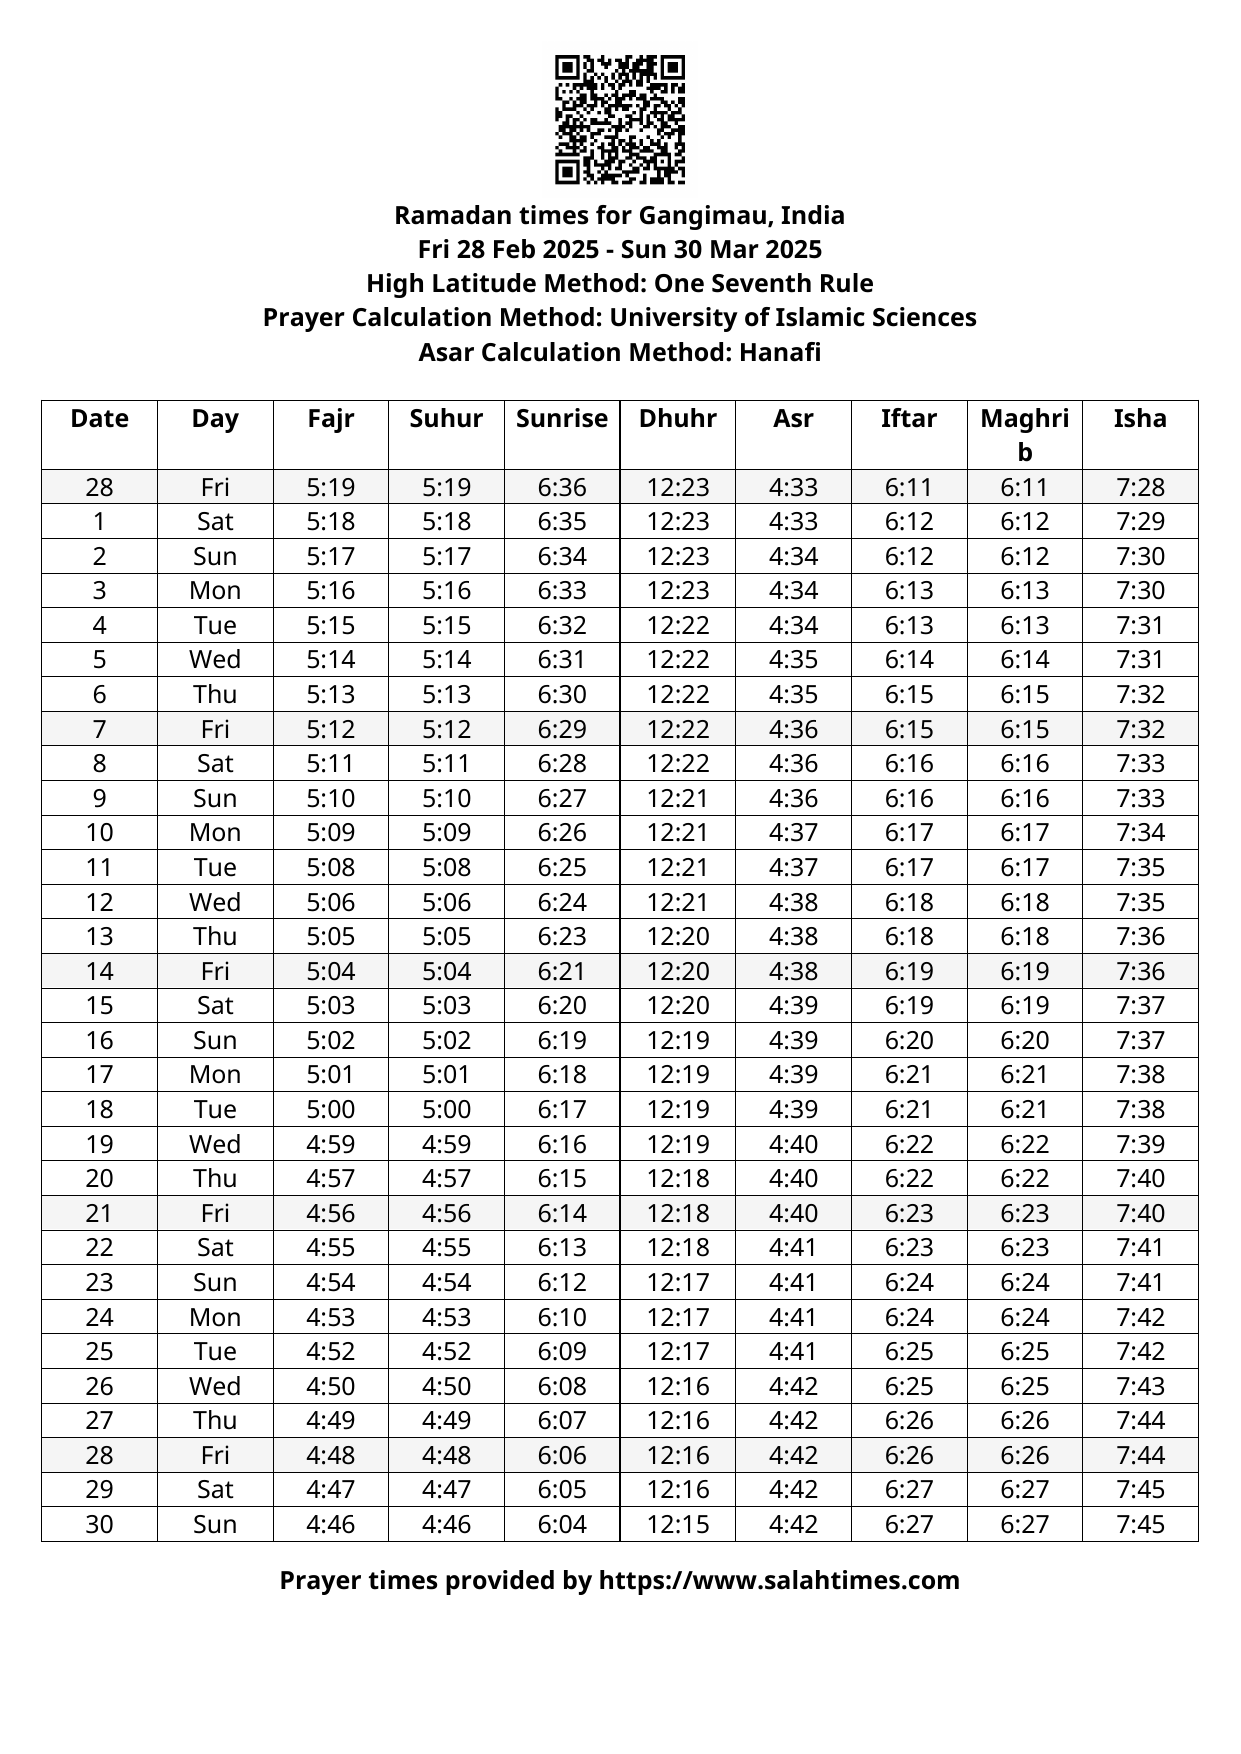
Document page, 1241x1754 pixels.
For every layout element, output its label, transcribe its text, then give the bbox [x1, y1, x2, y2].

table_cell 7:31 [1083, 608, 1198, 642]
table_cell 6:15 [852, 712, 967, 745]
table_cell 6:22 [852, 1127, 967, 1160]
table_cell Tue [158, 850, 273, 884]
table_cell 6:24 [505, 885, 619, 918]
table_cell 5:04 [389, 954, 504, 987]
table_cell Fri [158, 954, 273, 987]
table_cell 12:20 [621, 989, 735, 1022]
table_cell 6:16 [968, 781, 1082, 814]
table_cell Sun [158, 1507, 273, 1541]
table_cell Mon [158, 1300, 273, 1333]
table_cell 7:42 [1083, 1300, 1198, 1333]
table_cell Sun [158, 539, 273, 572]
table_cell Tue [158, 1334, 273, 1368]
table_cell 7:44 [1083, 1404, 1198, 1437]
table_cell 16 [42, 1023, 157, 1057]
table_cell 5:16 [389, 574, 504, 607]
table_cell 6:13 [852, 574, 967, 607]
table_cell 4:38 [736, 919, 851, 953]
table_cell 12:16 [621, 1404, 735, 1437]
table_cell Wed [158, 1127, 273, 1160]
table_cell 6:25 [505, 850, 619, 884]
table_cell 12:21 [621, 781, 735, 814]
table_cell 7:34 [1083, 816, 1198, 849]
table_cell 12:21 [621, 816, 735, 849]
table_cell Wed [158, 1369, 273, 1402]
text Ramadan times for Gangimau, India [42, 198, 1198, 232]
table_cell 12:17 [621, 1265, 735, 1299]
table_cell 6:16 [852, 781, 967, 814]
table_cell 5:15 [389, 608, 504, 642]
table_cell 7:45 [1083, 1473, 1198, 1506]
table_cell 6:26 [968, 1438, 1082, 1472]
table_cell 4:38 [736, 954, 851, 987]
table_cell 4:40 [736, 1127, 851, 1160]
table_cell 5:19 [274, 470, 388, 503]
table_cell 6:18 [505, 1058, 619, 1091]
table_cell 23 [42, 1265, 157, 1299]
table_cell 6:22 [968, 1161, 1082, 1195]
table_cell 4:50 [389, 1369, 504, 1402]
table_cell 4:42 [736, 1438, 851, 1472]
table_cell 6:27 [505, 781, 619, 814]
table_cell 12:20 [621, 919, 735, 953]
table_cell 4:41 [736, 1334, 851, 1368]
table_cell Thu [158, 1161, 273, 1195]
table_cell 20 [42, 1161, 157, 1195]
text High Latitude Method: One Seventh Rule [42, 266, 1198, 300]
table_cell 12:19 [621, 1127, 735, 1160]
table_cell 6:25 [852, 1334, 967, 1368]
table_cell 6:15 [852, 677, 967, 711]
table_cell Sat [158, 504, 273, 538]
table_cell 4:38 [736, 885, 851, 918]
table_cell 7:33 [1083, 746, 1198, 780]
table_cell 5:08 [389, 850, 504, 884]
table_cell 5:12 [274, 712, 388, 745]
table_cell 6:26 [852, 1404, 967, 1437]
table_cell 6:35 [505, 504, 619, 538]
table_cell 12:19 [621, 1058, 735, 1091]
table_cell 5:06 [389, 885, 504, 918]
table_cell 5:01 [389, 1058, 504, 1091]
table_cell 11 [42, 850, 157, 884]
table_header Dhuhr [621, 401, 735, 469]
table_cell 12:17 [621, 1334, 735, 1368]
table_cell Fri [158, 712, 273, 745]
table_cell Sun [158, 781, 273, 814]
table_cell 6:33 [505, 574, 619, 607]
table_cell 4:47 [274, 1473, 388, 1506]
table_cell 12:22 [621, 746, 735, 780]
table_cell 6:13 [852, 608, 967, 642]
table_cell 4:36 [736, 746, 851, 780]
table_cell 6:12 [505, 1265, 619, 1299]
table_cell 6:27 [968, 1507, 1082, 1541]
table_cell 12:15 [621, 1507, 735, 1541]
table_cell 6:21 [968, 1092, 1082, 1126]
table_cell 4:42 [736, 1404, 851, 1437]
table_cell 6:23 [968, 1231, 1082, 1264]
table_cell 6:21 [968, 1058, 1082, 1091]
table_cell 4:42 [736, 1473, 851, 1506]
table_cell Mon [158, 816, 273, 849]
table_cell 4:54 [274, 1265, 388, 1299]
table_cell 6:12 [968, 539, 1082, 572]
table_cell 5:00 [274, 1092, 388, 1126]
table_cell 6:27 [968, 1473, 1082, 1506]
table_cell 7:33 [1083, 781, 1198, 814]
table_cell 4:48 [389, 1438, 504, 1472]
table_cell 4:59 [274, 1127, 388, 1160]
table_cell 4:56 [389, 1196, 504, 1229]
table_cell 12:16 [621, 1438, 735, 1472]
table_cell 6:19 [968, 954, 1082, 987]
table_cell 6:11 [968, 470, 1082, 503]
table_cell 6:08 [505, 1369, 619, 1402]
table_cell 7:45 [1083, 1507, 1198, 1541]
table_cell 6:19 [852, 989, 967, 1022]
table_cell 12:22 [621, 643, 735, 676]
table_cell 6:21 [852, 1092, 967, 1126]
table_cell 7:37 [1083, 1023, 1198, 1057]
table_cell 5:03 [389, 989, 504, 1022]
table_header Sunrise [505, 401, 619, 469]
table_cell 5:17 [389, 539, 504, 572]
table_cell 6:17 [505, 1092, 619, 1126]
table_cell 7:30 [1083, 574, 1198, 607]
table_cell 6:12 [968, 504, 1082, 538]
table_cell 4:56 [274, 1196, 388, 1229]
table_cell 2 [42, 539, 157, 572]
table_cell 6:15 [968, 677, 1082, 711]
table_cell 4:39 [736, 1092, 851, 1126]
table_cell 5:14 [389, 643, 504, 676]
table_cell 6:25 [968, 1369, 1082, 1402]
table_cell 6:24 [852, 1265, 967, 1299]
table_cell 5:09 [389, 816, 504, 849]
table_cell 12:18 [621, 1196, 735, 1229]
table_cell 28 [42, 1438, 157, 1472]
table_cell 6:18 [968, 919, 1082, 953]
table_cell 6:18 [852, 885, 967, 918]
table_cell 6:36 [505, 470, 619, 503]
table_cell 5:05 [274, 919, 388, 953]
table_cell 12:23 [621, 539, 735, 572]
table_cell 6:29 [505, 712, 619, 745]
table_cell 28 [42, 470, 157, 503]
text Prayer Calculation Method: University of Islamic Sciences [42, 300, 1198, 334]
table_cell Thu [158, 919, 273, 953]
table_cell 13 [42, 919, 157, 953]
table_cell Thu [158, 1404, 273, 1437]
table_cell 10 [42, 816, 157, 849]
table_cell 4:35 [736, 643, 851, 676]
table_cell 5:18 [389, 504, 504, 538]
table_cell 6:26 [968, 1404, 1082, 1437]
table_cell 5:00 [389, 1092, 504, 1126]
table_cell 5:10 [389, 781, 504, 814]
table_cell 7:30 [1083, 539, 1198, 572]
table_cell 6:05 [505, 1473, 619, 1506]
table_cell 5:03 [274, 989, 388, 1022]
table_cell 5:11 [389, 746, 504, 780]
table_cell 1 [42, 504, 157, 538]
table_cell Sat [158, 989, 273, 1022]
table_cell 6:13 [968, 608, 1082, 642]
table_cell 7:31 [1083, 643, 1198, 676]
table_cell 6:21 [852, 1058, 967, 1091]
table_cell 6:25 [852, 1369, 967, 1402]
table_cell 4:57 [274, 1161, 388, 1195]
table_cell 4:53 [274, 1300, 388, 1333]
table_cell 27 [42, 1404, 157, 1437]
table_cell 6:23 [505, 919, 619, 953]
table_cell 4:39 [736, 989, 851, 1022]
table_cell 5:06 [274, 885, 388, 918]
table_cell 12:16 [621, 1473, 735, 1506]
table_cell 5 [42, 643, 157, 676]
table_cell 7:35 [1083, 885, 1198, 918]
table_cell 4:55 [389, 1231, 504, 1264]
table_header Suhur [389, 401, 504, 469]
table_cell 5:08 [274, 850, 388, 884]
table_cell 4:50 [274, 1369, 388, 1402]
table_cell 6:11 [852, 470, 967, 503]
table_cell 6:28 [505, 746, 619, 780]
table_cell 6:14 [968, 643, 1082, 676]
table_cell Mon [158, 1058, 273, 1091]
table_cell 6:34 [505, 539, 619, 572]
table_cell 5:18 [274, 504, 388, 538]
table_cell 5:15 [274, 608, 388, 642]
table_cell Sat [158, 1231, 273, 1264]
table_header Maghrib [968, 401, 1082, 469]
table_cell 12:19 [621, 1023, 735, 1057]
table_cell Sun [158, 1023, 273, 1057]
table_cell 6:17 [852, 850, 967, 884]
table_cell 6:20 [968, 1023, 1082, 1057]
table_cell 5:02 [274, 1023, 388, 1057]
table_cell 6:23 [968, 1196, 1082, 1229]
table_cell 6:22 [852, 1161, 967, 1195]
table_cell 6:13 [968, 574, 1082, 607]
table_cell 5:19 [389, 470, 504, 503]
table_cell 5:09 [274, 816, 388, 849]
table_cell 6:27 [852, 1473, 967, 1506]
table_cell 6:06 [505, 1438, 619, 1472]
table_cell 7:42 [1083, 1334, 1198, 1368]
table_cell 6:14 [505, 1196, 619, 1229]
table_cell 4:41 [736, 1231, 851, 1264]
table_cell 8 [42, 746, 157, 780]
table_cell 12:23 [621, 470, 735, 503]
table_cell 6:25 [968, 1334, 1082, 1368]
table_cell 29 [42, 1473, 157, 1506]
table_cell 6:26 [505, 816, 619, 849]
table_cell Tue [158, 1092, 273, 1126]
table_header Isha [1083, 401, 1198, 469]
table_cell 12:23 [621, 574, 735, 607]
table_cell 6:22 [968, 1127, 1082, 1160]
table_header Day [158, 401, 273, 469]
table_cell 4:49 [389, 1404, 504, 1437]
table_cell 6:20 [852, 1023, 967, 1057]
table_cell 5:13 [274, 677, 388, 711]
table_cell 25 [42, 1334, 157, 1368]
text Asar Calculation Method: Hanafi [42, 334, 1198, 368]
text Fri 28 Feb 2025 - Sun 30 Mar 2025 [42, 232, 1198, 266]
table_cell 4:55 [274, 1231, 388, 1264]
table_cell Fri [158, 470, 273, 503]
table_cell 12:21 [621, 885, 735, 918]
table_header Iftar [852, 401, 967, 469]
table_cell 4:41 [736, 1265, 851, 1299]
table_cell 4:59 [389, 1127, 504, 1160]
table_cell 7:41 [1083, 1265, 1198, 1299]
table_cell 4:53 [389, 1300, 504, 1333]
table_cell 6:17 [968, 816, 1082, 849]
table_cell 7:38 [1083, 1092, 1198, 1126]
table_cell 4:46 [274, 1507, 388, 1541]
table_cell 21 [42, 1196, 157, 1229]
table_cell Wed [158, 885, 273, 918]
table_cell 12:17 [621, 1300, 735, 1333]
table_cell 4:33 [736, 504, 851, 538]
table_cell 4:36 [736, 712, 851, 745]
table_cell 6:26 [852, 1438, 967, 1472]
table_cell 6:19 [968, 989, 1082, 1022]
table_cell 6:12 [852, 504, 967, 538]
table_cell 4:35 [736, 677, 851, 711]
table_cell 7:35 [1083, 850, 1198, 884]
table_cell 4:39 [736, 1058, 851, 1091]
table_cell 7:40 [1083, 1161, 1198, 1195]
table_cell 7:32 [1083, 677, 1198, 711]
table_cell 5:13 [389, 677, 504, 711]
table_cell 5:17 [274, 539, 388, 572]
table_cell 6:07 [505, 1404, 619, 1437]
table_cell 6:24 [968, 1300, 1082, 1333]
table_cell 6:23 [852, 1231, 967, 1264]
table_cell 12:19 [621, 1092, 735, 1126]
table_cell 12 [42, 885, 157, 918]
table_cell 6:04 [505, 1507, 619, 1541]
table_cell 4:48 [274, 1438, 388, 1472]
table_cell 4:34 [736, 574, 851, 607]
table_cell 19 [42, 1127, 157, 1160]
table_cell 7:44 [1083, 1438, 1198, 1472]
table_cell Wed [158, 643, 273, 676]
table_cell 6:09 [505, 1334, 619, 1368]
table_cell 6:18 [852, 919, 967, 953]
table_cell Sun [158, 1265, 273, 1299]
table_cell 18 [42, 1092, 157, 1126]
table_cell 7:37 [1083, 989, 1198, 1022]
table_cell 7:39 [1083, 1127, 1198, 1160]
table_cell 15 [42, 989, 157, 1022]
table_cell Sat [158, 746, 273, 780]
table_cell Thu [158, 677, 273, 711]
table_cell 7 [42, 712, 157, 745]
table_cell 7:41 [1083, 1231, 1198, 1264]
table_cell 6:10 [505, 1300, 619, 1333]
table_cell 6:30 [505, 677, 619, 711]
table_cell 6:24 [968, 1265, 1082, 1299]
table_cell 12:18 [621, 1231, 735, 1264]
picture [542, 41, 699, 198]
table_cell 9 [42, 781, 157, 814]
table_cell 17 [42, 1058, 157, 1091]
table_cell 6:15 [505, 1161, 619, 1195]
table_cell 5:11 [274, 746, 388, 780]
table_cell 6:21 [505, 954, 619, 987]
table_cell 6:12 [852, 539, 967, 572]
table_cell 6:16 [968, 746, 1082, 780]
table_cell 12:21 [621, 850, 735, 884]
table_cell 5:01 [274, 1058, 388, 1091]
table_cell 5:04 [274, 954, 388, 987]
table_cell 4:52 [274, 1334, 388, 1368]
table_cell 4:57 [389, 1161, 504, 1195]
table_cell 7:36 [1083, 954, 1198, 987]
table_cell 4:34 [736, 539, 851, 572]
table_cell 5:12 [389, 712, 504, 745]
table_cell 12:22 [621, 712, 735, 745]
table_cell 12:16 [621, 1369, 735, 1402]
table_cell 26 [42, 1369, 157, 1402]
table_cell 5:02 [389, 1023, 504, 1057]
table_cell 7:28 [1083, 470, 1198, 503]
table_cell 4:41 [736, 1300, 851, 1333]
table_cell 6:31 [505, 643, 619, 676]
table_cell Mon [158, 574, 273, 607]
table_cell 4:42 [736, 1507, 851, 1541]
table_cell Sat [158, 1473, 273, 1506]
table_cell 6:17 [852, 816, 967, 849]
table_cell 6 [42, 677, 157, 711]
table_cell 6:16 [505, 1127, 619, 1160]
table_cell 4:37 [736, 816, 851, 849]
table_cell 12:18 [621, 1161, 735, 1195]
table_cell 12:23 [621, 504, 735, 538]
table_cell 4:54 [389, 1265, 504, 1299]
table_cell 5:14 [274, 643, 388, 676]
table_cell 4:37 [736, 850, 851, 884]
table_cell 7:29 [1083, 504, 1198, 538]
table_cell 5:10 [274, 781, 388, 814]
table_cell 7:32 [1083, 712, 1198, 745]
table_cell 6:17 [968, 850, 1082, 884]
table_cell 4:40 [736, 1161, 851, 1195]
table_cell 6:20 [505, 989, 619, 1022]
table_cell 7:38 [1083, 1058, 1198, 1091]
table_cell 7:40 [1083, 1196, 1198, 1229]
table_cell 30 [42, 1507, 157, 1541]
table_cell 6:18 [968, 885, 1082, 918]
table_cell 24 [42, 1300, 157, 1333]
table_header Fajr [274, 401, 388, 469]
table_cell 22 [42, 1231, 157, 1264]
table_cell 6:13 [505, 1231, 619, 1264]
table_cell 6:19 [852, 954, 967, 987]
table_cell 6:27 [852, 1507, 967, 1541]
table_cell 7:43 [1083, 1369, 1198, 1402]
table_cell 4:39 [736, 1023, 851, 1057]
table_cell 4:49 [274, 1404, 388, 1437]
table_cell Fri [158, 1438, 273, 1472]
table_cell Tue [158, 608, 273, 642]
table_cell 7:36 [1083, 919, 1198, 953]
table_cell 6:24 [852, 1300, 967, 1333]
table_cell 5:05 [389, 919, 504, 953]
table_cell 6:16 [852, 746, 967, 780]
table_header Date [42, 401, 157, 469]
table_cell 4:42 [736, 1369, 851, 1402]
table_cell 12:22 [621, 608, 735, 642]
table_cell 4:36 [736, 781, 851, 814]
table_cell 4:46 [389, 1507, 504, 1541]
table_cell 5:16 [274, 574, 388, 607]
table_cell 4:34 [736, 608, 851, 642]
text Prayer times provided by https://www.salahtimes.com [42, 1563, 1198, 1597]
table_cell 6:19 [505, 1023, 619, 1057]
table_cell 4 [42, 608, 157, 642]
table_cell 12:20 [621, 954, 735, 987]
table_cell 3 [42, 574, 157, 607]
table_cell 4:40 [736, 1196, 851, 1229]
table_cell 14 [42, 954, 157, 987]
table_cell 12:22 [621, 677, 735, 711]
table_cell 6:23 [852, 1196, 967, 1229]
table_cell Fri [158, 1196, 273, 1229]
table_cell 6:14 [852, 643, 967, 676]
table_cell 6:15 [968, 712, 1082, 745]
table_cell 4:47 [389, 1473, 504, 1506]
table_cell 6:32 [505, 608, 619, 642]
table_cell 4:52 [389, 1334, 504, 1368]
table_cell 4:33 [736, 470, 851, 503]
table_header Asr [736, 401, 851, 469]
